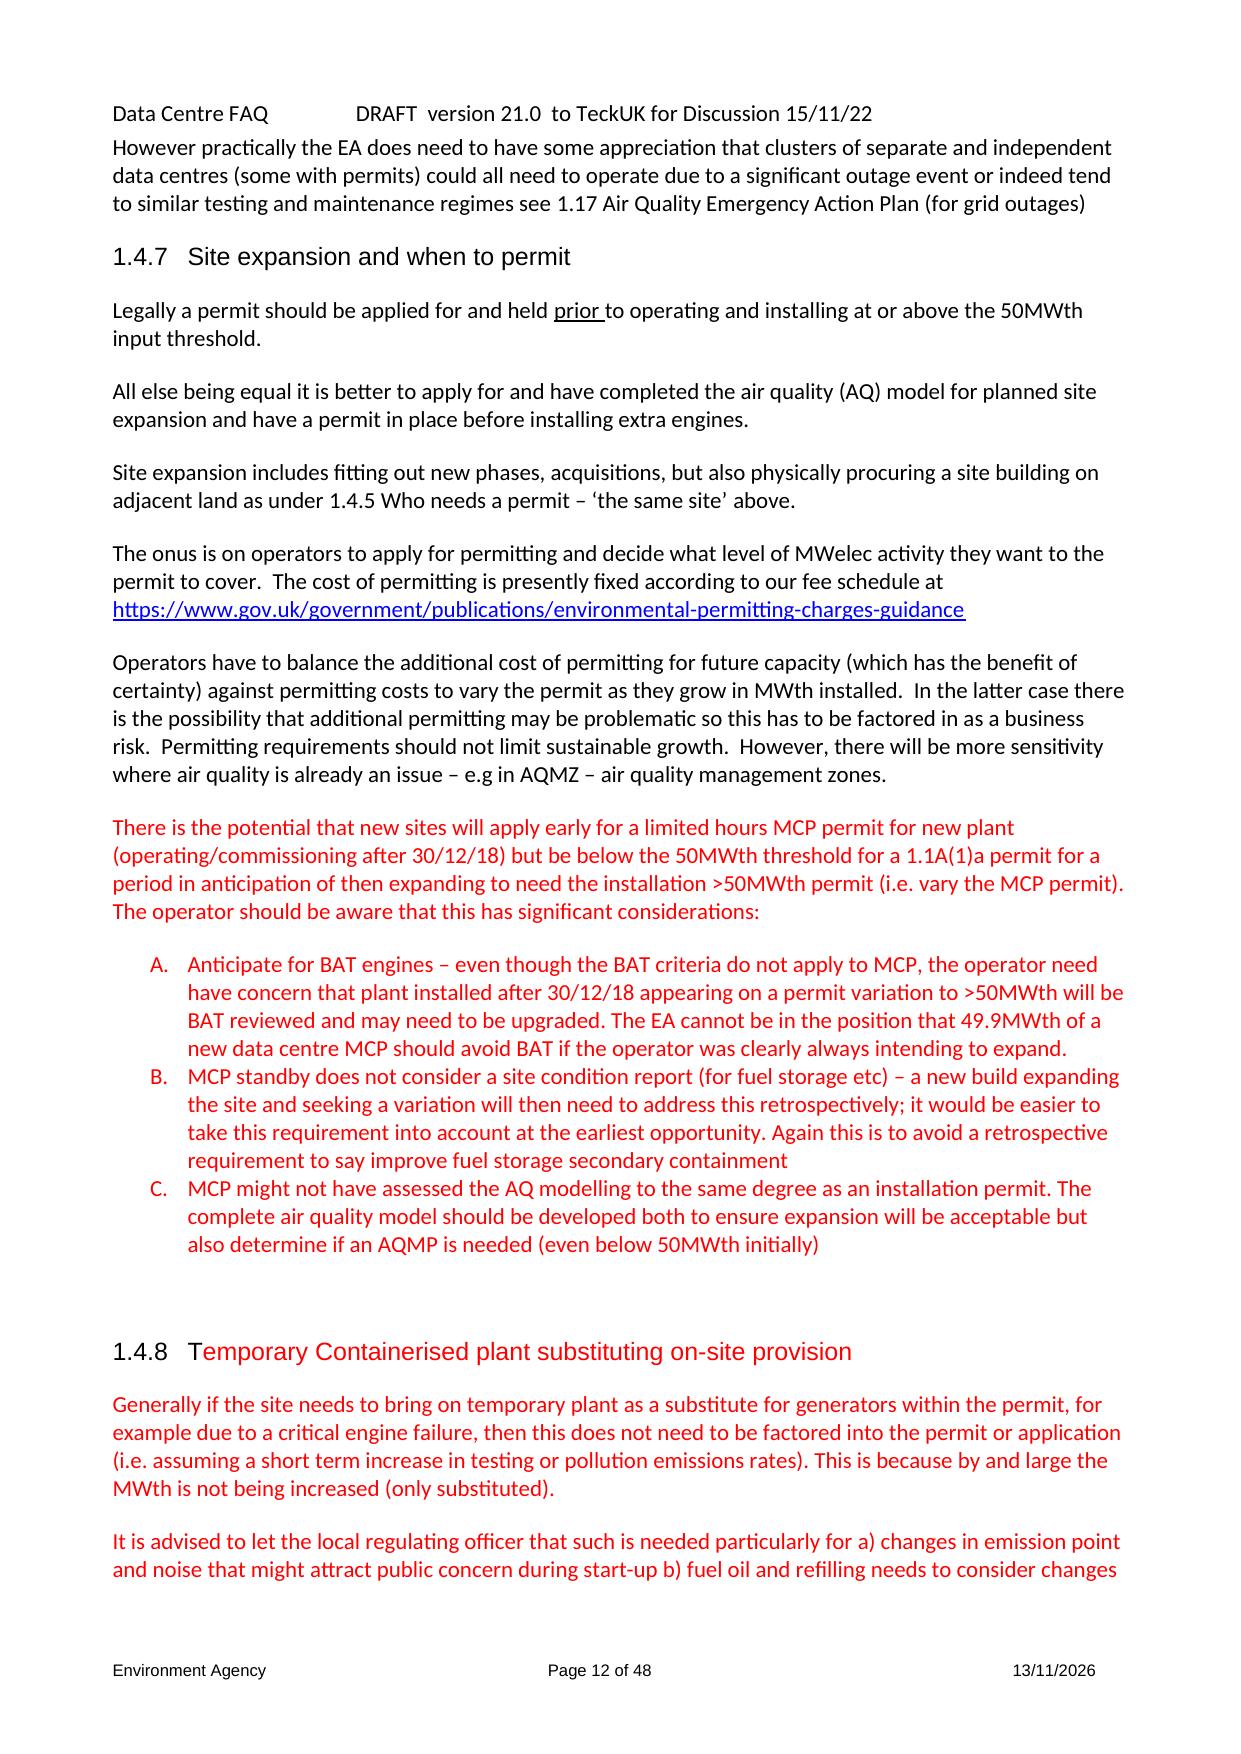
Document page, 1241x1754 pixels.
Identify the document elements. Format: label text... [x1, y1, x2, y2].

list MCP standby does not consider a site condition report (for fuel storage etc) – a new build expanding the site and seeking a variation will then need to address this retrospectively; it would be easier to take this requirement into account at the earliest opportunity. Again this is to avoid a retrospective requirement to say improve fuel storage secondary containment [150, 1062, 1128, 1174]
text Site expansion includes fitting out new phases, acquisitions, but also physically procuring a site building on adjacent land as under 1.3.5 Who needs a permit – ‘the same site’ above. [112, 458, 1128, 514]
subtitle Temporary Containerised plant substituting on-site provision [112, 1337, 1128, 1365]
list Anticipate for BAT engines – even though the BAT criteria do not apply to MCP, the operator need have concern that plant installed after 30/12/18 appearing on a permit variation to >50MWth will be BAT reviewed and may need to be upgraded. The EA cannot be in the position that 49.9MWth of a new data centre MCP should avoid BAT if the operator was clearly always intending to expand. [150, 950, 1128, 1062]
text There is the potential that new sites will apply early for a limited hours MCP permit for new plant (operating/commissioning after 30/12/18) but be below the 50MWth threshold for a 1.1A(1)a permit for a period in anticipation of then expanding to need the installation >50MWth permit (i.e. vary the MCP permit). The operator should be aware that this has significant considerations: [112, 813, 1128, 925]
text The onus is on operators to apply for permitting and decide what level of MWelec activity they want to the permit to cover. The cost of permitting is presently fixed according to our fee schedule at https://www.gov.uk/government/publications/environmental-permitting-charges-guidance [112, 539, 1128, 623]
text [112, 1527, 1128, 1583]
text Generally if the site needs to bring on temporary plant as a substitute for generators within the permit, for example due to a critical engine failure, then this does not need to be factored into the permit or application (i.e. assuming a short term increase in testing or pollution emissions rates). This is because by and large the MWth is not being increased (only substituted). [112, 1390, 1128, 1502]
text However practically the EA does need to have some appreciation that clusters of separate and independent data centres (some with permits) could all need to operate due to a significant outage event or indeed tend to similar testing and maintenance regimes see 1.15 Air Quality Emergency Action Plan (for grid outages) [112, 133, 1128, 217]
text Operators have to balance the additional cost of permitting for future capacity (which has the benefit of certainty) against permitting costs to vary the permit as they grow in MWth installed. In the latter case there is the possibility that additional permitting may be problematic so this has to be factored in as a business risk. Permitting requirements should not limit sustainable growth. However, there will be more sensitivity where air quality is already an issue – e.g in AQMZ – air quality management zones. [112, 648, 1128, 788]
text Legally a permit should be applied for and held prior to operating and installing at or above the 50MWth input threshold. [112, 296, 1128, 352]
subtitle Site expansion and when to permit [112, 242, 1128, 271]
text All else being equal it is better to apply for and have completed the air quality (AQ) model for planned site expansion and have a permit in place before installing extra engines. [112, 377, 1128, 433]
list MCP might not have assessed the AQ modelling to the same degree as an installation permit. The complete air quality model should be developed both to ensure expansion will be acceptable but also determine if an AQMP is needed (even below 50MWth initially) [150, 1174, 1128, 1258]
